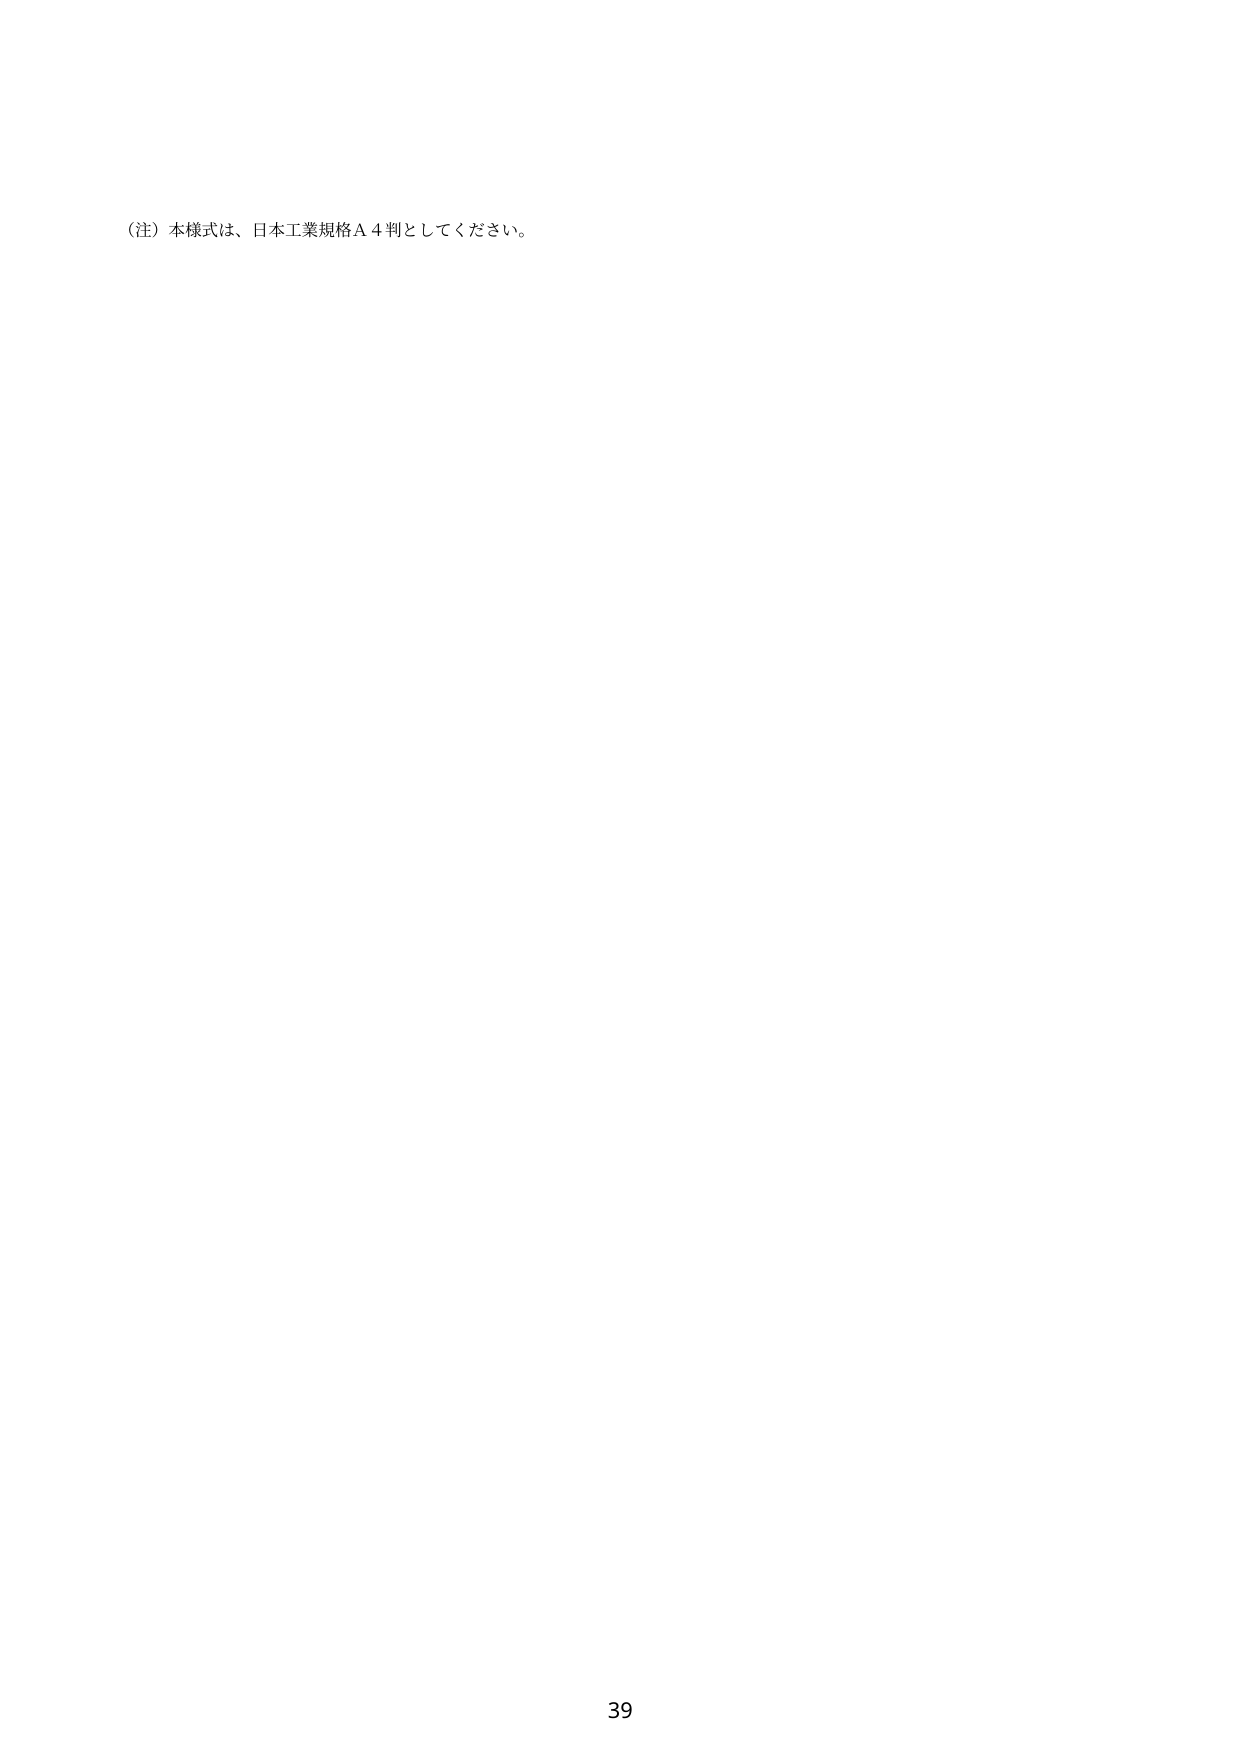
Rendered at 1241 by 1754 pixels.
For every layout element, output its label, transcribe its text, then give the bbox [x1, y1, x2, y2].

text （注）本様式は、日本工業規格Ａ４判としてください。 [118, 217, 1122, 241]
